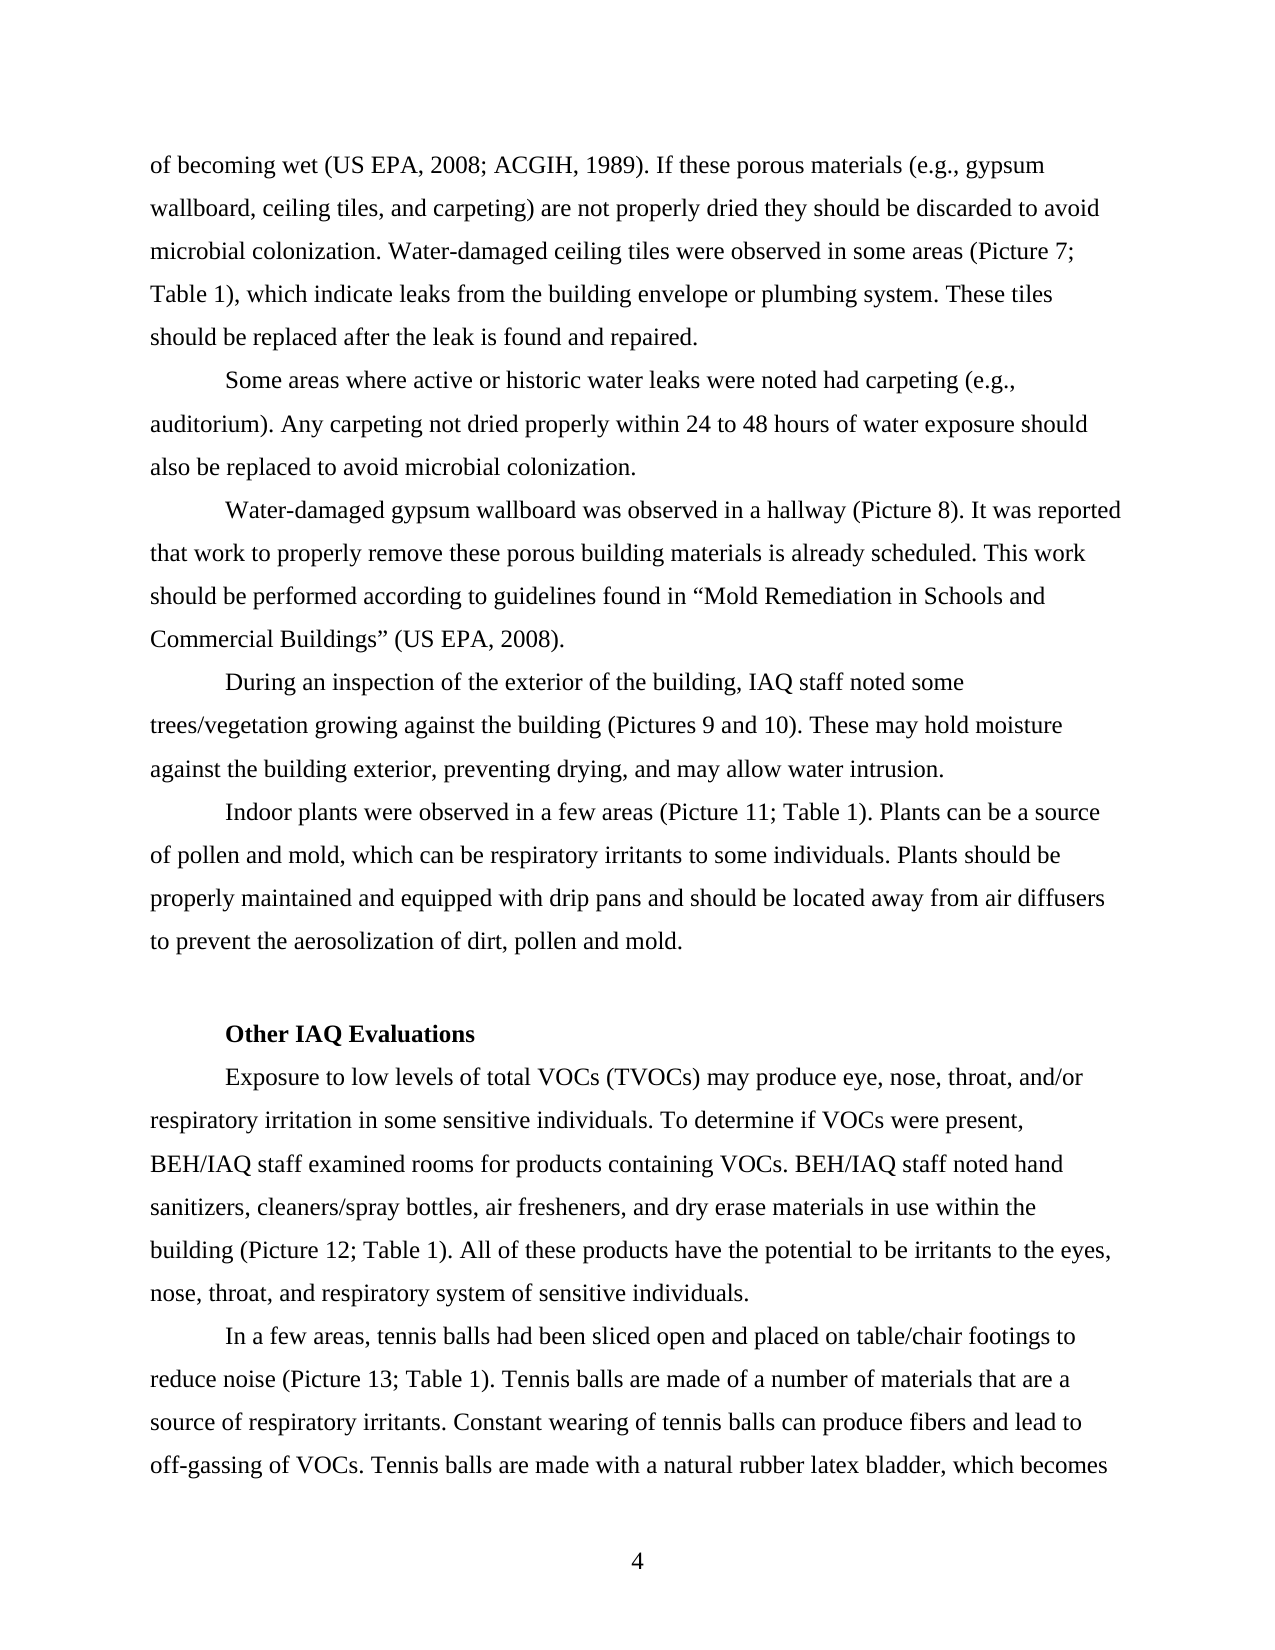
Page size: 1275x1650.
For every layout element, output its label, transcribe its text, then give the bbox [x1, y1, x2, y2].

text Water-damaged gypsum wallboard was observed in a hallway (Picture 8). It was reported that work to properly remove these porous building materials is already scheduled. This work should be performed according to guidelines found in “Mold Remediation in Schools and Commercial Buildings” (US EPA, 2008). [150, 495, 1125, 653]
text Exposure to low levels of total VOCs (TVOCs) may produce eye, nose, throat, and/or respiratory irritation in some sensitive individuals. To determine if VOCs were present, BEH/IAQ staff examined rooms for products containing VOCs. BEH/IAQ staff noted hand sanitizers, cleaners/spray bottles, air fresheners, and dry erase materials in use within the building (Picture 12; Table 1). All of these products have the potential to be irritants to the eyes, nose, throat, and respiratory system of sensitive individuals. [150, 1062, 1125, 1307]
text Some areas where active or historic water leaks were noted had carpeting (e.g., auditorium). Any carpeting not dried properly within 24 to 48 hours of water exposure should also be replaced to avoid microbial colonization. [150, 366, 1125, 481]
text During an inspection of the exterior of the building, IAQ staff noted some trees/vegetation growing against the building (Pictures 9 and 10). These may hold moisture against the building exterior, preventing drying, and may allow water intrusion. [150, 667, 1125, 782]
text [150, 1321, 1125, 1479]
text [150, 150, 1125, 351]
text Indoor plants were observed in a few areas (Picture 11; Table 1). Plants can be a source of pollen and mold, which can be respiratory irritants to some individuals. Plants should be properly maintained and equipped with drip pans and should be located away from air diffusers to prevent the aerosolization of dirt, pollen and mold. [150, 797, 1125, 955]
subtitle Other IAQ Evaluations [150, 1019, 1125, 1048]
